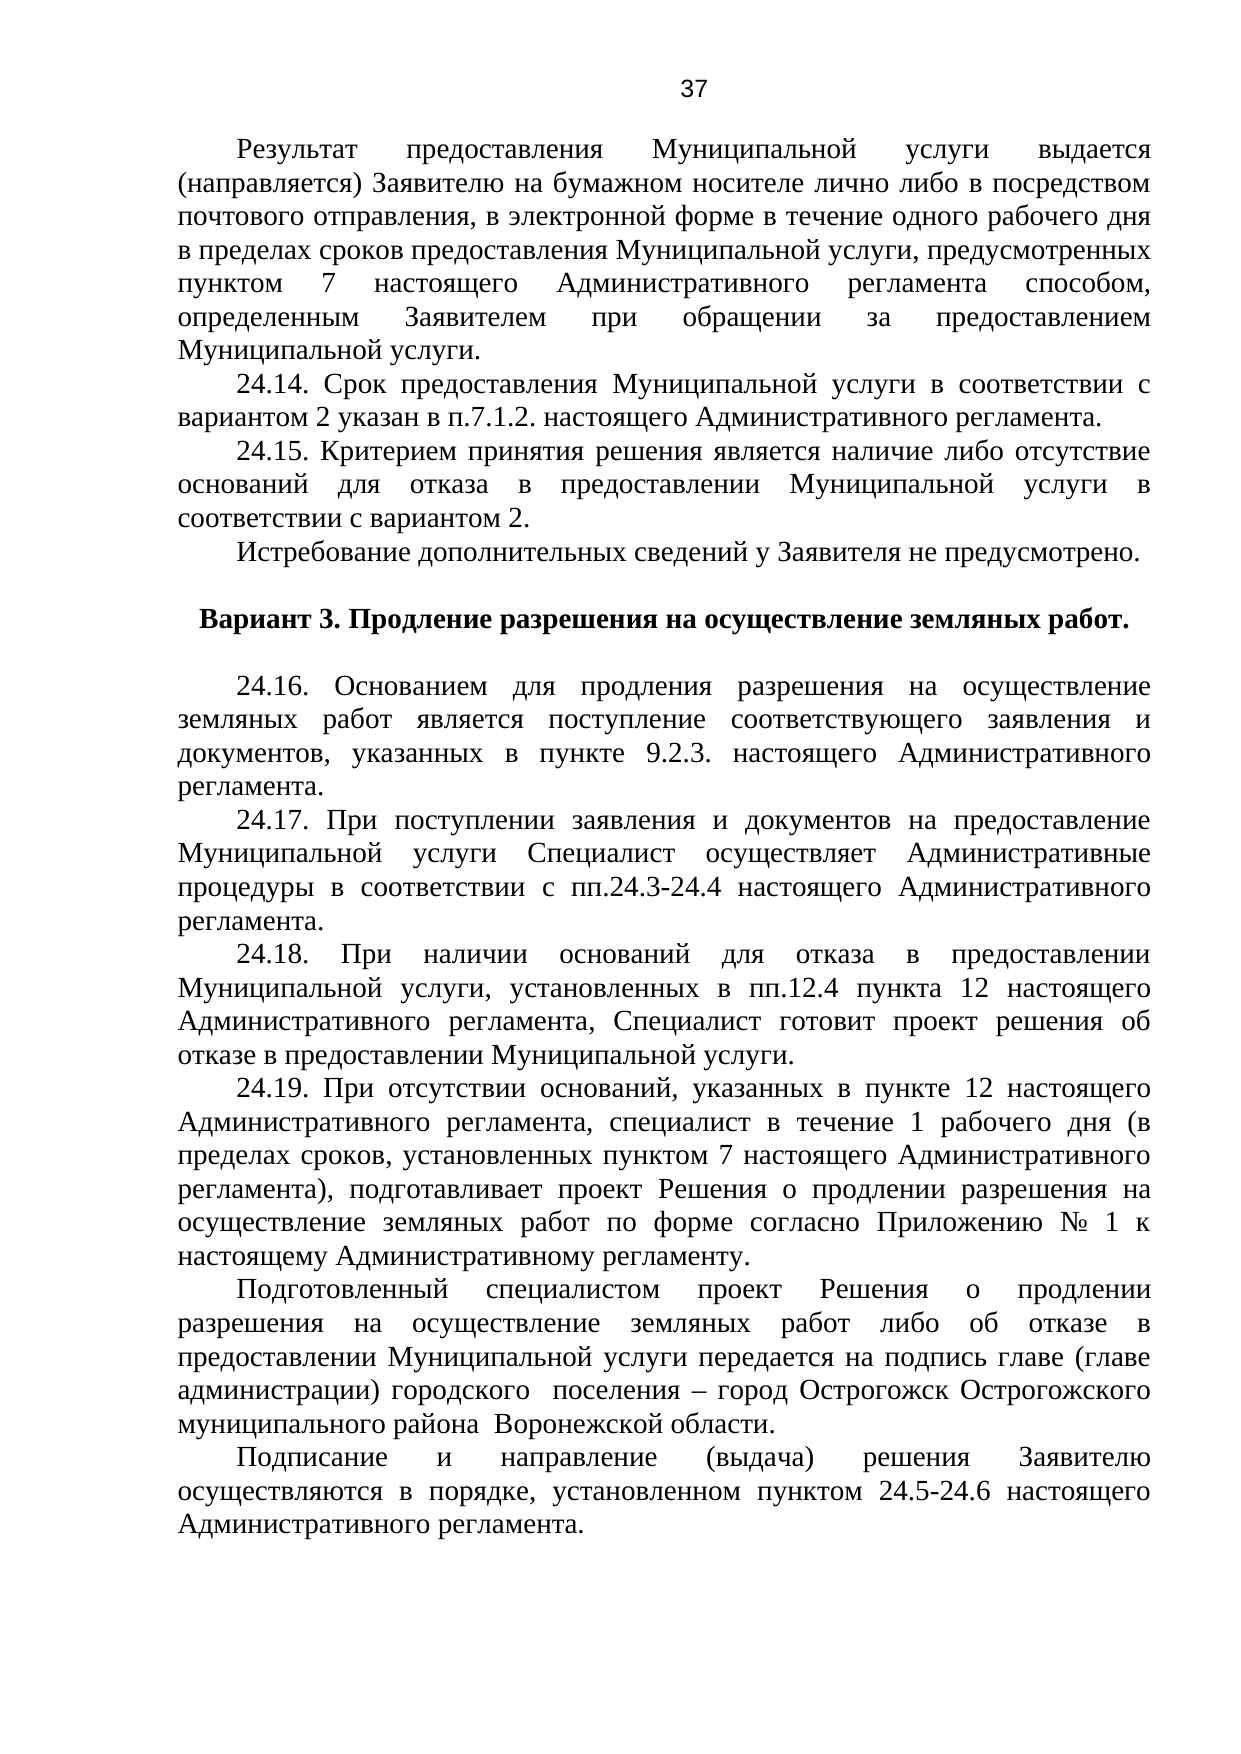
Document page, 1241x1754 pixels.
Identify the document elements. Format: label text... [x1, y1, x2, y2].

text 24.16. Основанием для продления разрешения на осуществление земляных работ является поступление соответствующего заявления и документов, указанных в пункте 9.2.3. настоящего Административного регламента. [177, 668, 1152, 802]
text Истребование дополнительных сведений у Заявителя не предусмотрено. [177, 534, 1152, 567]
text Результат предоставления Муниципальной услуги выдается (направляется) Заявителю на бумажном носителе лично либо в посредством почтового отправления, в электронной форме в течение одного рабочего дня в пределах сроков предоставления Муниципальной услуги, предусмотренных пунктом 7 настоящего Административного регламента способом, определенным Заявителем при обращении за предоставлением Муниципальной услуги. [177, 131, 1152, 366]
text 24.19. При отсутствии оснований, указанных в пункте 12 настоящего Административного регламента, специалист в течение 1 рабочего дня (в пределах сроков, установленных пунктом 7 настоящего Административного регламента), подготавливает проект Решения о продлении разрешения на осуществление земляных работ по форме согласно Приложению № 1 к настоящему Административному регламенту. [177, 1070, 1152, 1272]
text Вариант 3. Продление разрешения на осуществление земляных работ. [177, 601, 1152, 634]
text 24.15. Критерием принятия решения является наличие либо отсутствие оснований для отказа в предоставлении Муниципальной услуги в соответствии с вариантом 2. [177, 433, 1152, 534]
text 24.18. При наличии оснований для отказа в предоставлении Муниципальной услуги, установленных в пп.12.4 пункта 12 настоящего Административного регламента, Специалист готовит проект решения об отказе в предоставлении Муниципальной услуги. [177, 936, 1152, 1070]
text Подписание и направление (выдача) решения Заявителю осуществляются в порядке, установленном пунктом 24.5-24.6 настоящего Административного регламента. [177, 1439, 1152, 1540]
text 24.14. Срок предоставления Муниципальной услуги в соответствии с вариантом 2 указан в п.7.1.2. настоящего Административного регламента. [177, 366, 1152, 433]
text Подготовленный специалистом проект Решения о продлении разрешения на осуществление земляных работ либо об отказе в предоставлении Муниципальной услуги передается на подпись главе (главе администрации) городского поселения – город Острогожск Острогожского муниципального района Воронежской области. [177, 1272, 1152, 1439]
text 24.17. При поступлении заявления и документов на предоставление Муниципальной услуги Специалист осуществляет Административные процедуры в соответствии с пп.24.3-24.4 настоящего Административного регламента. [177, 802, 1152, 936]
